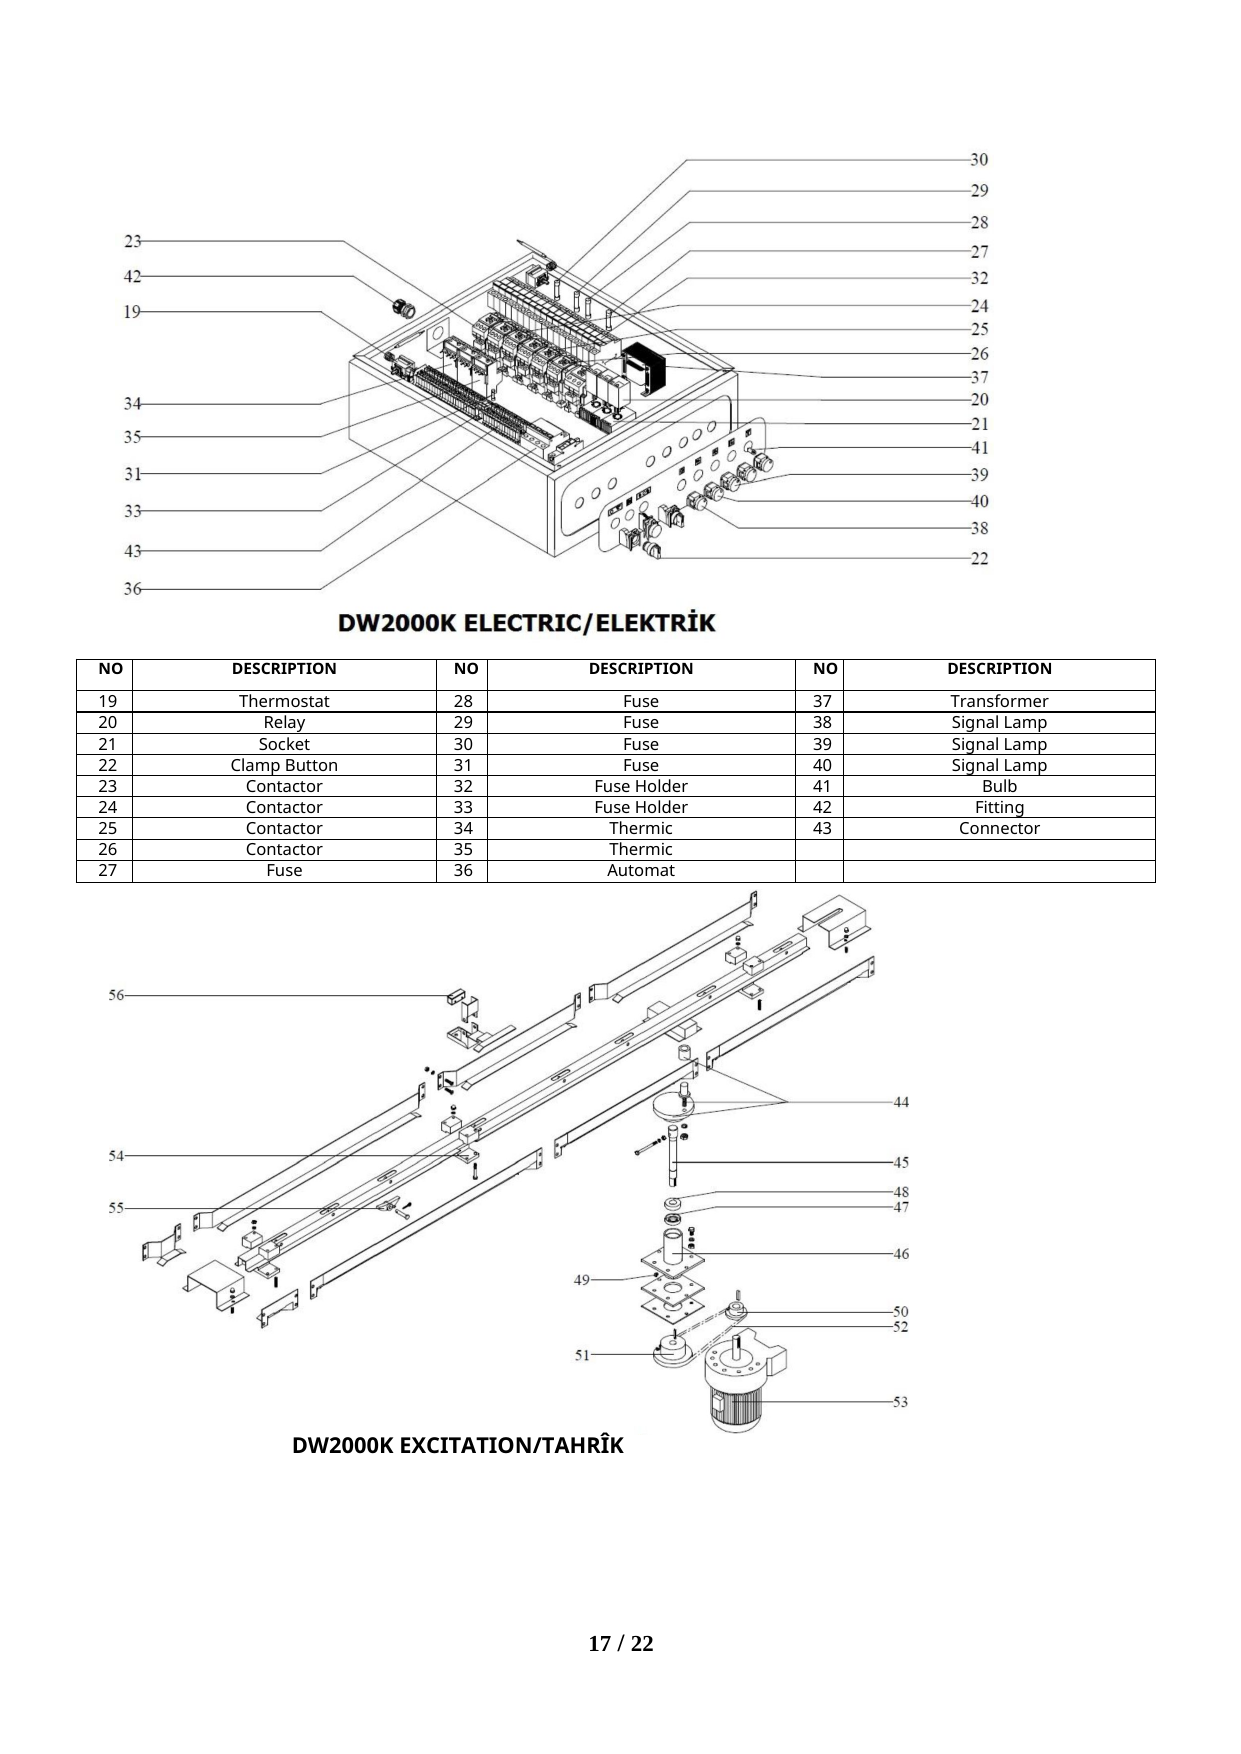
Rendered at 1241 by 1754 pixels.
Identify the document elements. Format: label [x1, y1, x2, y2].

picture [115, 141, 994, 648]
picture [109, 889, 909, 1435]
